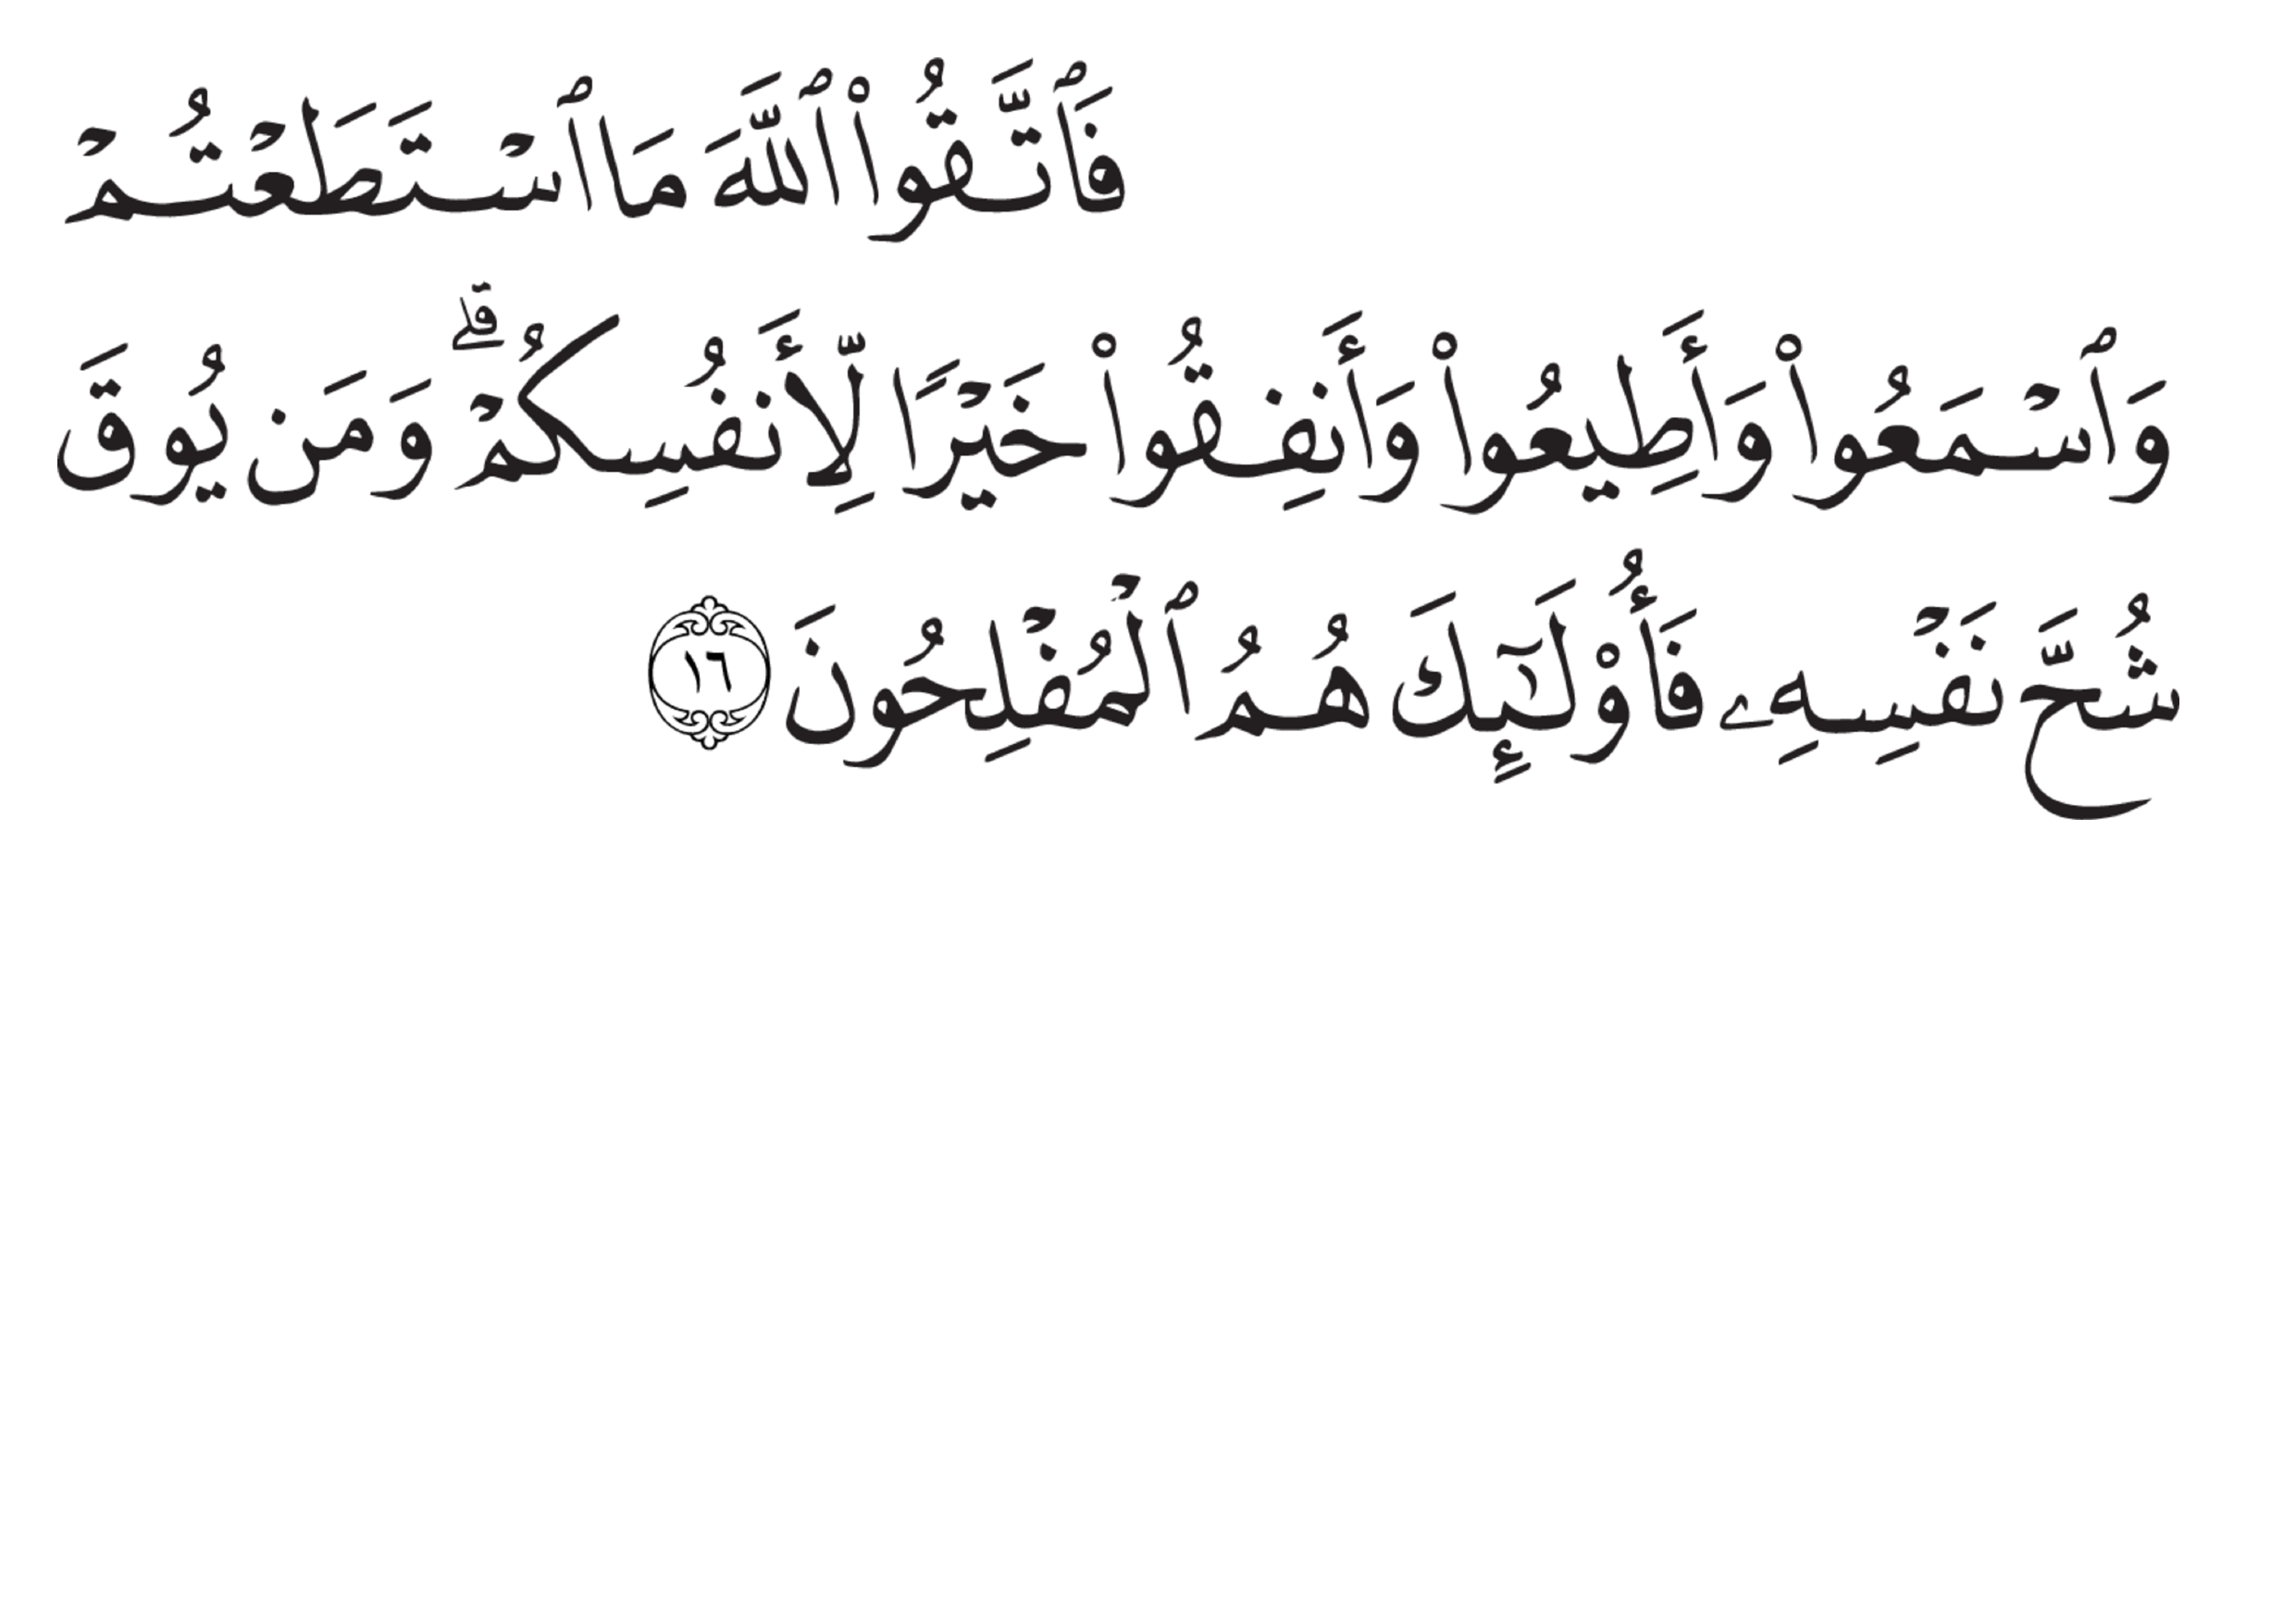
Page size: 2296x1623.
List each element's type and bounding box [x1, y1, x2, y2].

picture [57, 57, 2179, 820]
